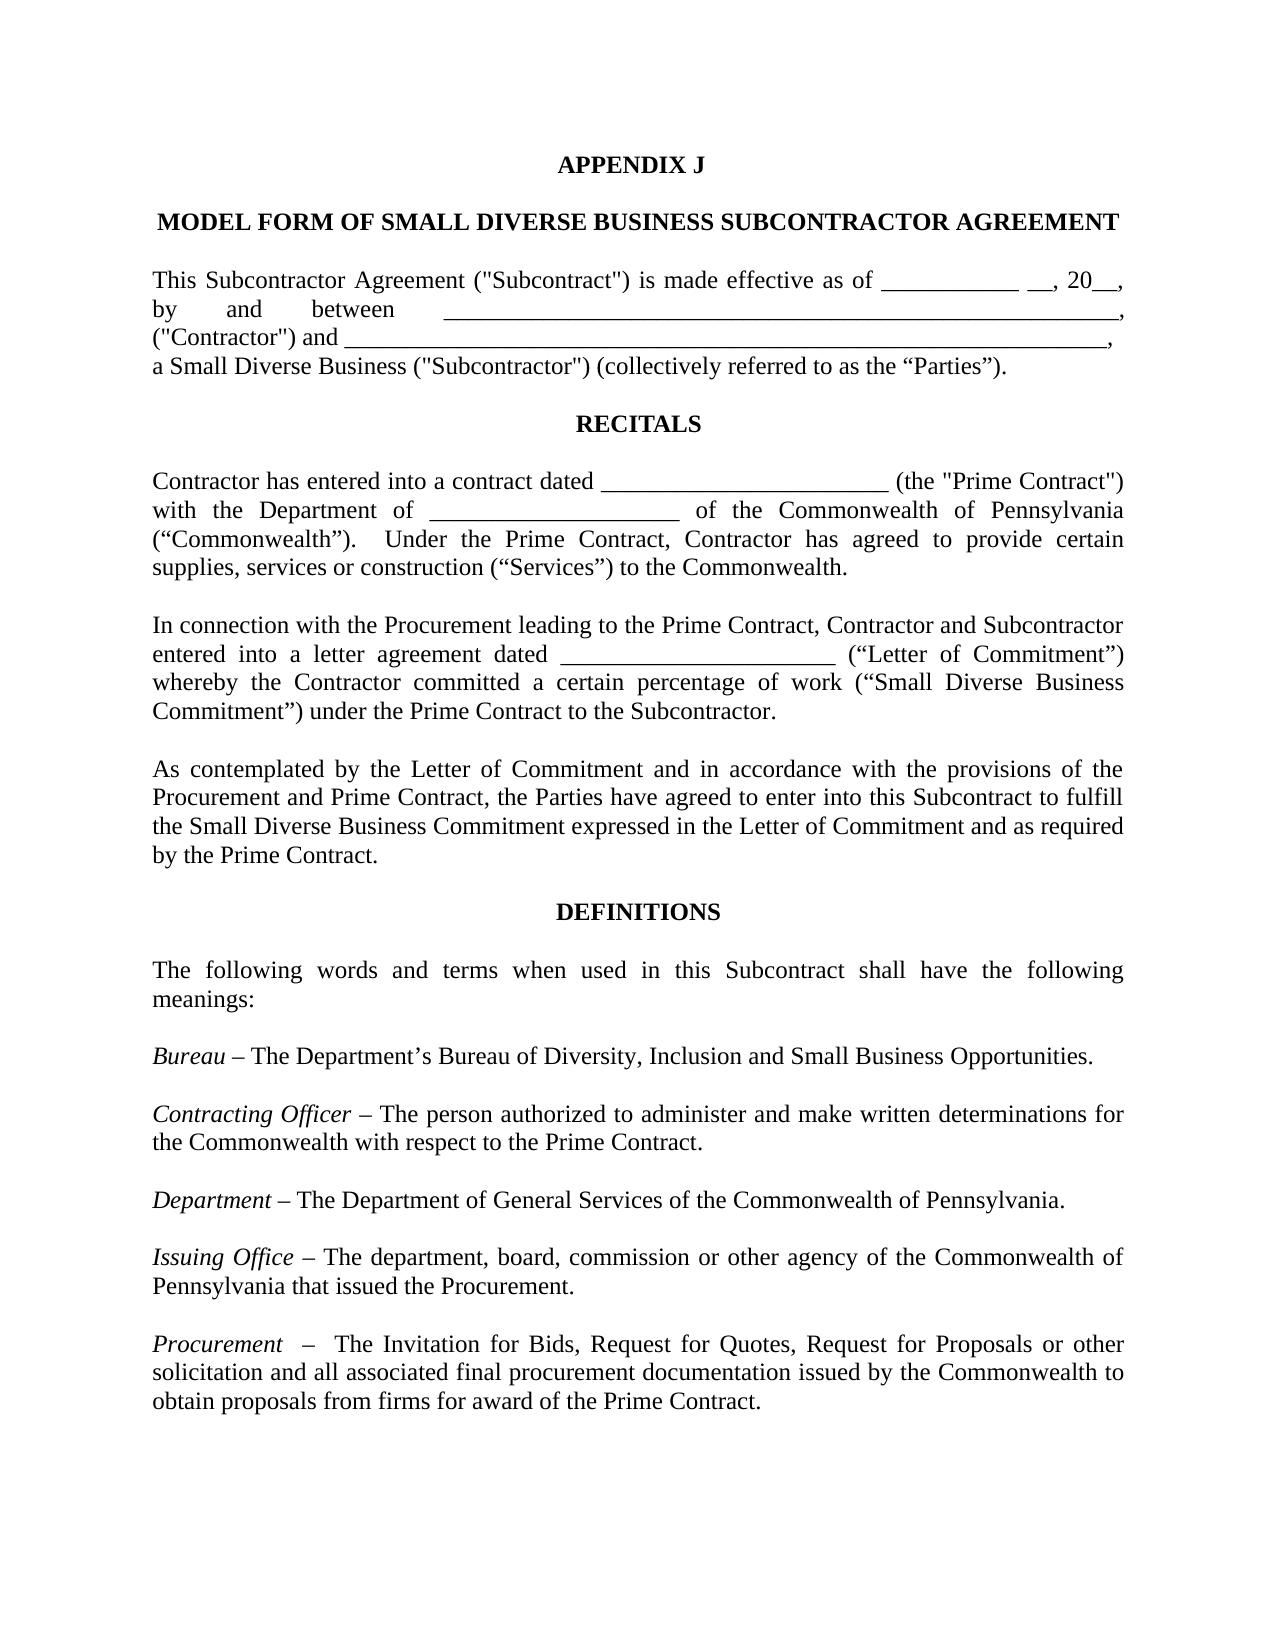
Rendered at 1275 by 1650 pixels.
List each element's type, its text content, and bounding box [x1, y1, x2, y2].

text As contemplated by the Letter of Commitment and in accordance with the provisions of the Procurement and Prime Contract, the Parties have agreed to enter into this Subcontract to fulfill the Small Diverse Business Commitment expressed in the Letter of Commitment and as required by the Prime Contract. [152, 754, 1125, 869]
text APPENDIX J [150, 150, 1112, 179]
subtitle DEFINITIONS [152, 897, 1125, 926]
text a Small Diverse Business ("Subcontractor") (collectively referred to as the “Parties”). [152, 351, 1125, 380]
subtitle RECITALS [152, 409, 1125, 437]
text Procurement – The Invitation for Bids, Request for Quotes, Request for Proposals or other solicitation and all associated final procurement documentation issued by the Commonwealth to obtain proposals from firms for award of the Prime Contract. [152, 1329, 1125, 1415]
text Department – The Department of General Services of the Commonwealth of Pennsylvania. [152, 1185, 1125, 1214]
text Issuing Office – The department, board, commission or other agency of the Commonwealth of Pennsylvania that issued the Procurement. [152, 1242, 1125, 1300]
text The following words and terms when used in this Subcontract shall have the following meanings: [152, 955, 1125, 1012]
text Contractor has entered into a contract dated _______________________ (the "Prime Contract") with the Department of ____________________ of the Commonwealth of Pennsylvania (“Commonwealth”). Under the Prime Contract, Contractor has agreed to provide certain supplies, services or construction (“Services”) to the Commonwealth. [152, 466, 1125, 581]
text Bureau – The Department’s Bureau of Diversity, Inclusion and Small Business Opportunities. [152, 1041, 1125, 1070]
text This Subcontractor Agreement ("Subcontract") is made effective as of ___________ __, 20__, by and between ______________________________________________________, ("Contractor") and _____________________________________________________________, [152, 265, 1125, 351]
text Contracting Officer – The person authorized to administer and make written determinations for the Commonwealth with respect to the Prime Contract. [152, 1099, 1125, 1156]
text MODEL FORM OF SMALL DIVERSE BUSINESS SUBCONTRACTOR AGREEMENT [152, 207, 1125, 236]
text In connection with the Procurement leading to the Prime Contract, Contractor and Subcontractor entered into a letter agreement dated ______________________ (“Letter of Commitment”) whereby the Contractor committed a certain percentage of work (“Small Diverse Business Commitment”) under the Prime Contract to the Subcontractor. [152, 610, 1125, 725]
